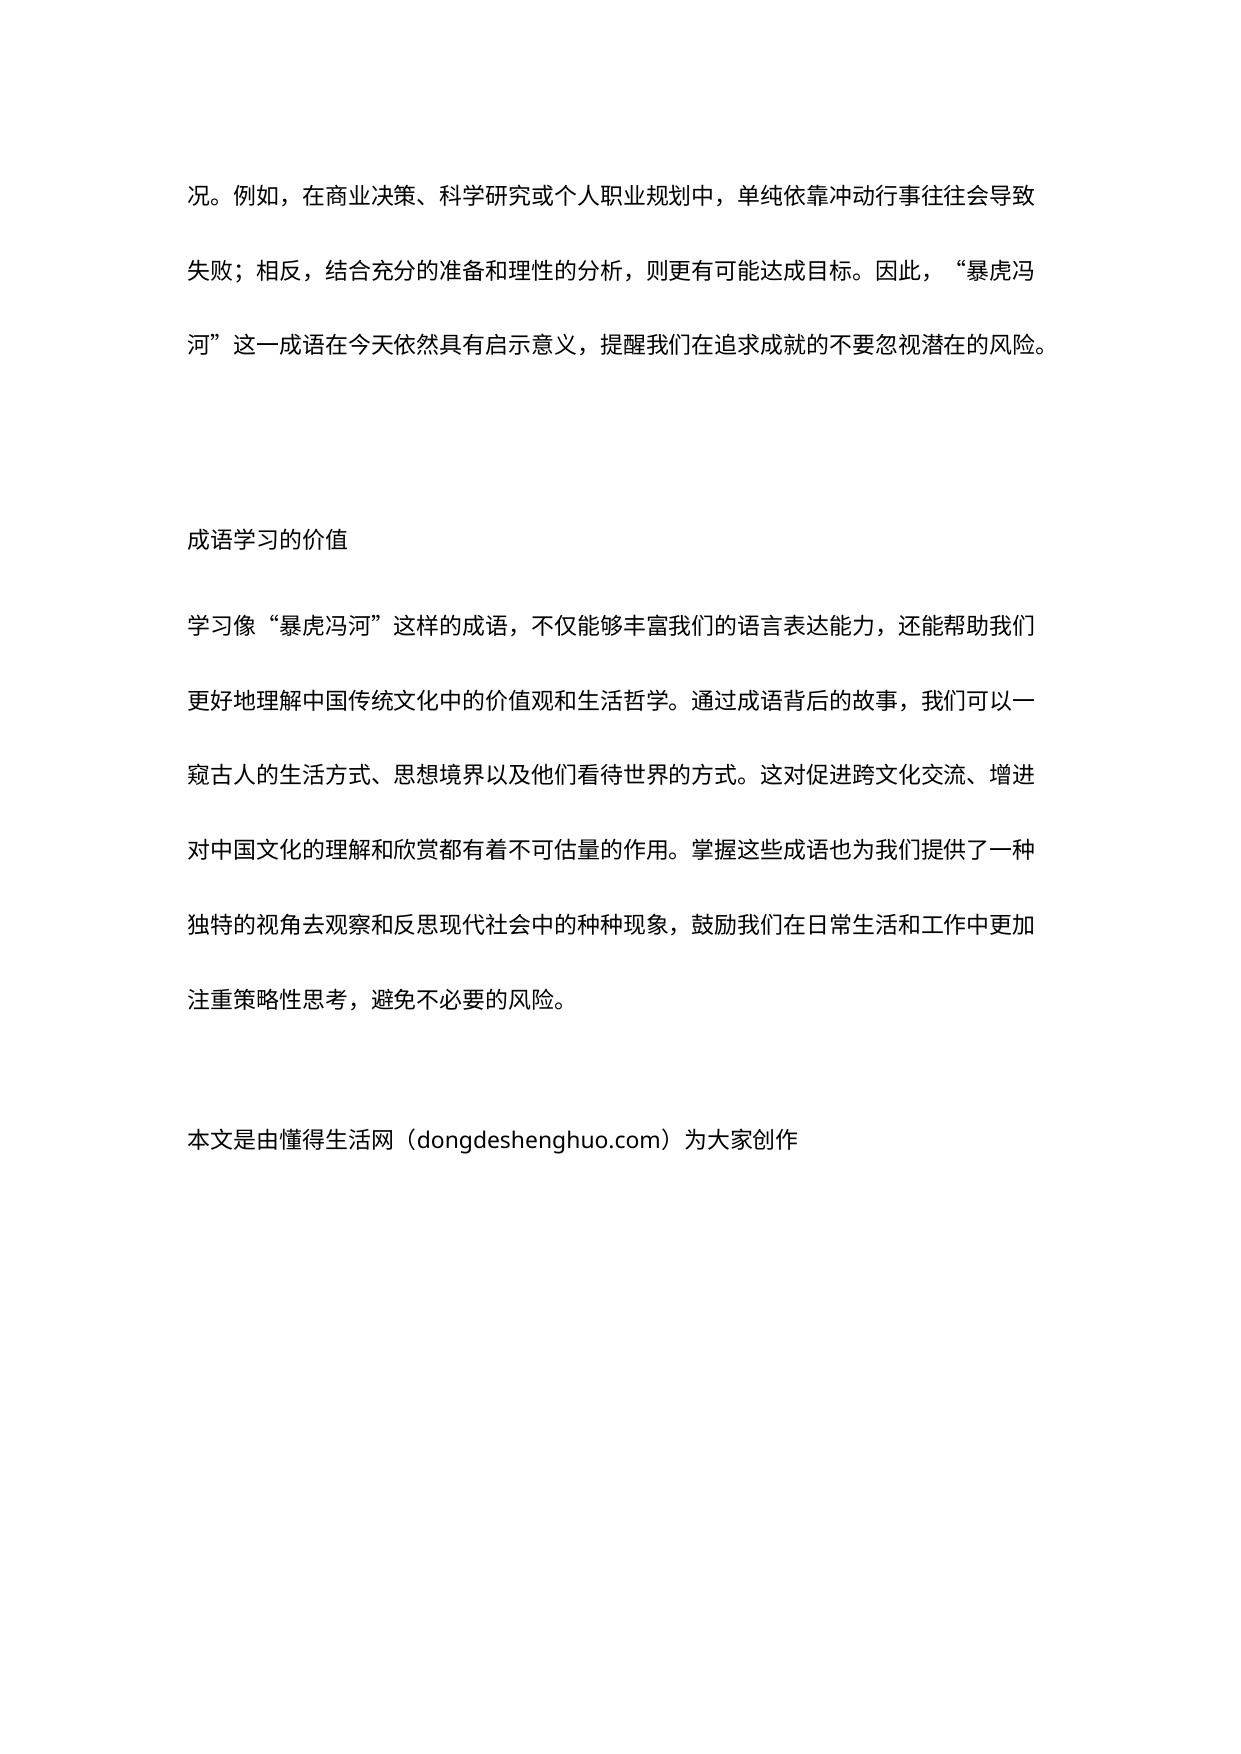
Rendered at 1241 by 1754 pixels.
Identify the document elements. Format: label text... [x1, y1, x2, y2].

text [187, 162, 1053, 376]
text 本文是由懂得生活网（dongdeshenghuo.com）为大家创作 [187, 1106, 1053, 1171]
text 学习像“暴虎冯河”这样的成语，不仅能够丰富我们的语言表达能力，还能帮助我们更好地理解中国传统文化中的价值观和生活哲学。通过成语背后的故事，我们可以一窥古人的生活方式、思想境界以及他们看待世界的方式。这对促进跨文化交流、增进对中国文化的理解和欣赏都有着不可估量的作用。掌握这些成语也为我们提供了一种独特的视角去观察和反思现代社会中的种种现象，鼓励我们在日常生活和工作中更加注重策略性思考，避免不必要的风险。 [187, 592, 1053, 1031]
text 成语学习的价值 [187, 506, 1053, 571]
